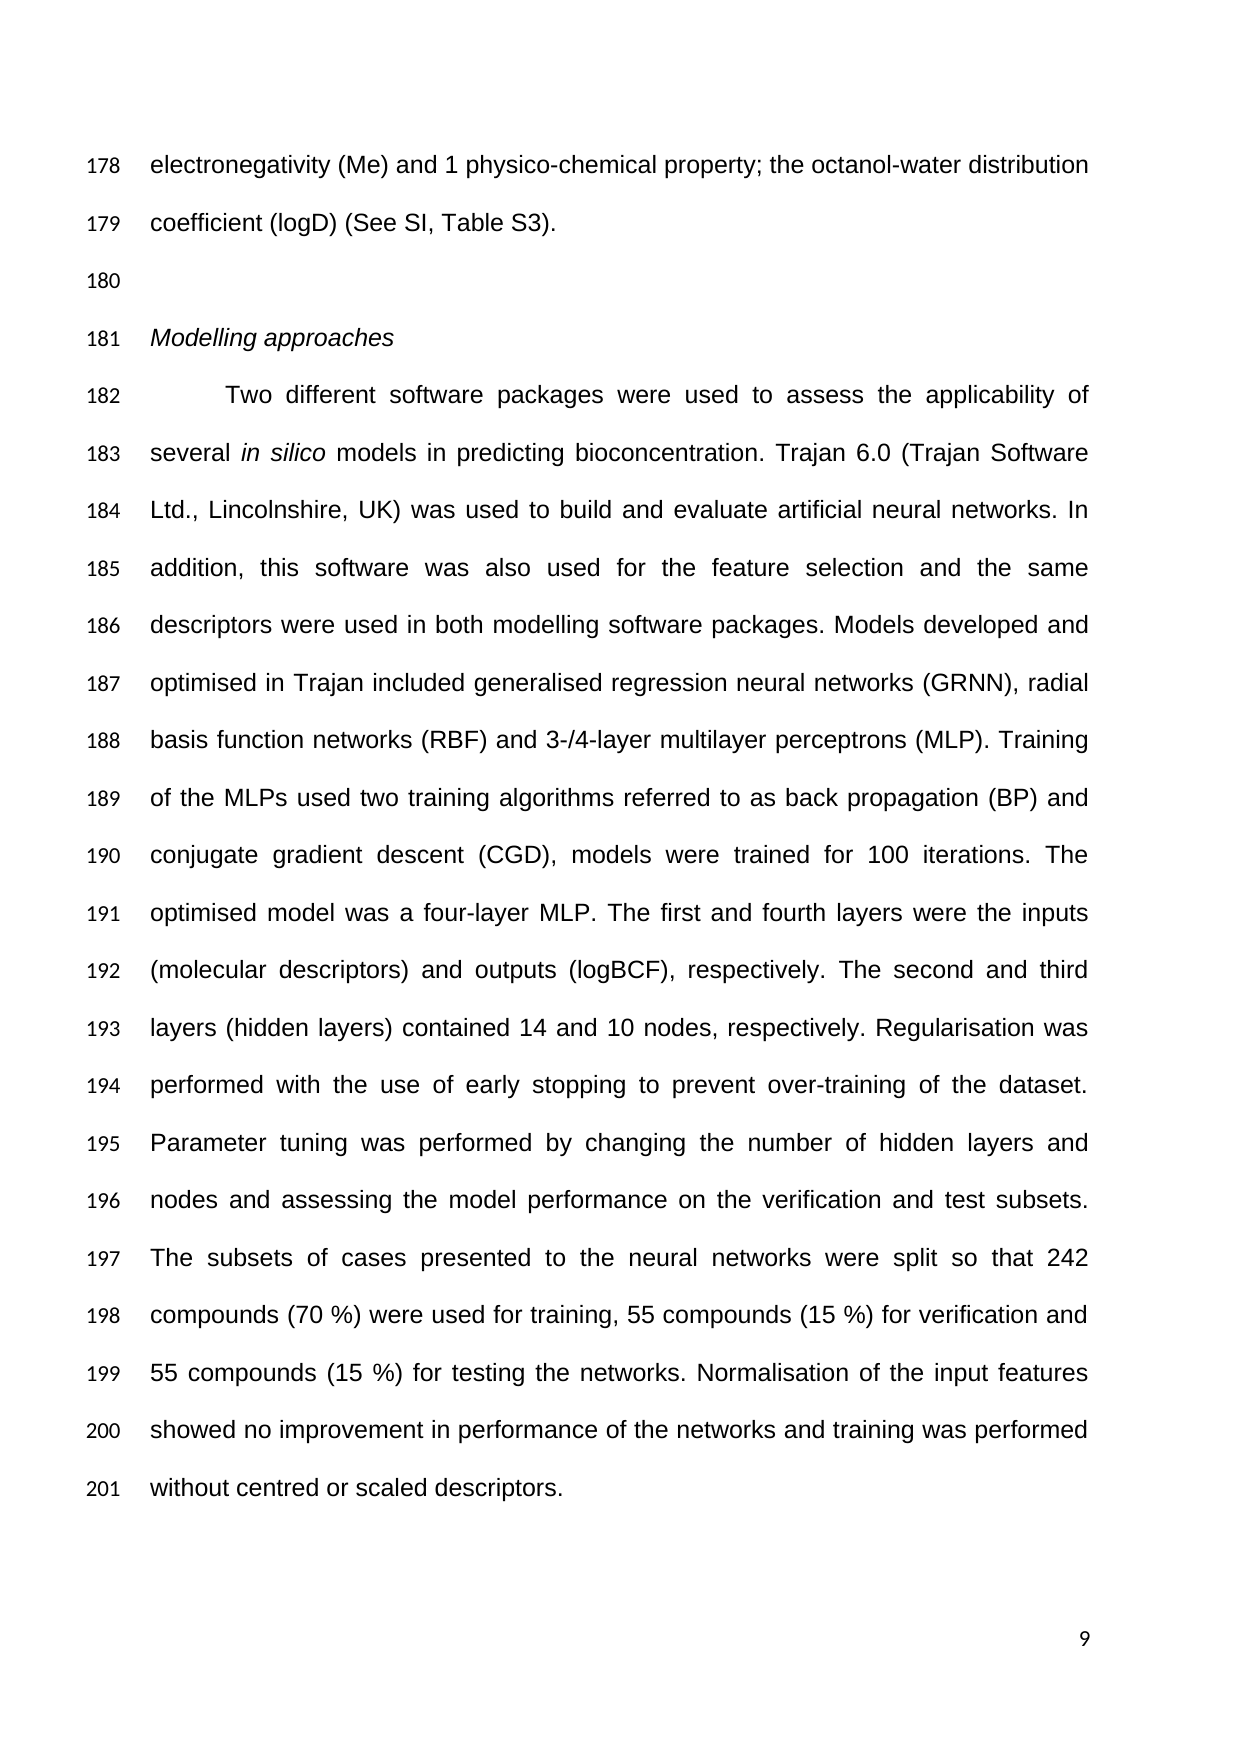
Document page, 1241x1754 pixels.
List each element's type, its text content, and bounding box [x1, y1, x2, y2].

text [150, 150, 1090, 236]
text Two different software packages were used to assess the applicability of several in silico models in predicting bioconcentration. Trajan 6.0 (Trajan Software Ltd., Lincolnshire, UK) was used to build and evaluate artificial neural networks. In addition, this software was also used for the feature selection and the same descriptors were used in both modelling software packages. Models developed and optimised in Trajan included generalised regression neural networks (GRNN), radial basis function networks (RBF) and 3-/4-layer multilayer perceptrons (MLP). Training of the MLPs used two training algorithms referred to as back propagation (BP) and conjugate gradient descent (CGD), models were trained for 100 iterations. The optimised model was a four-layer MLP. The first and fourth layers were the inputs (molecular descriptors) and outputs (logBCF), respectively. The second and third layers (hidden layers) contained 14 and 10 nodes, respectively. Regularisation was performed with the use of early stopping to prevent over-training of the dataset. Parameter tuning was performed by changing the number of hidden layers and nodes and assessing the model performance on the verification and test subsets. The subsets of cases presented to the neural networks were split so that 242 compounds (70 %) were used for training, 55 compounds (15 %) for verification and 55 compounds (15 %) for testing the networks. Normalisation of the input features showed no improvement in performance of the networks and training was performed without centred or scaled descriptors. [150, 380, 1090, 1501]
text Modelling approaches [150, 322, 1090, 351]
